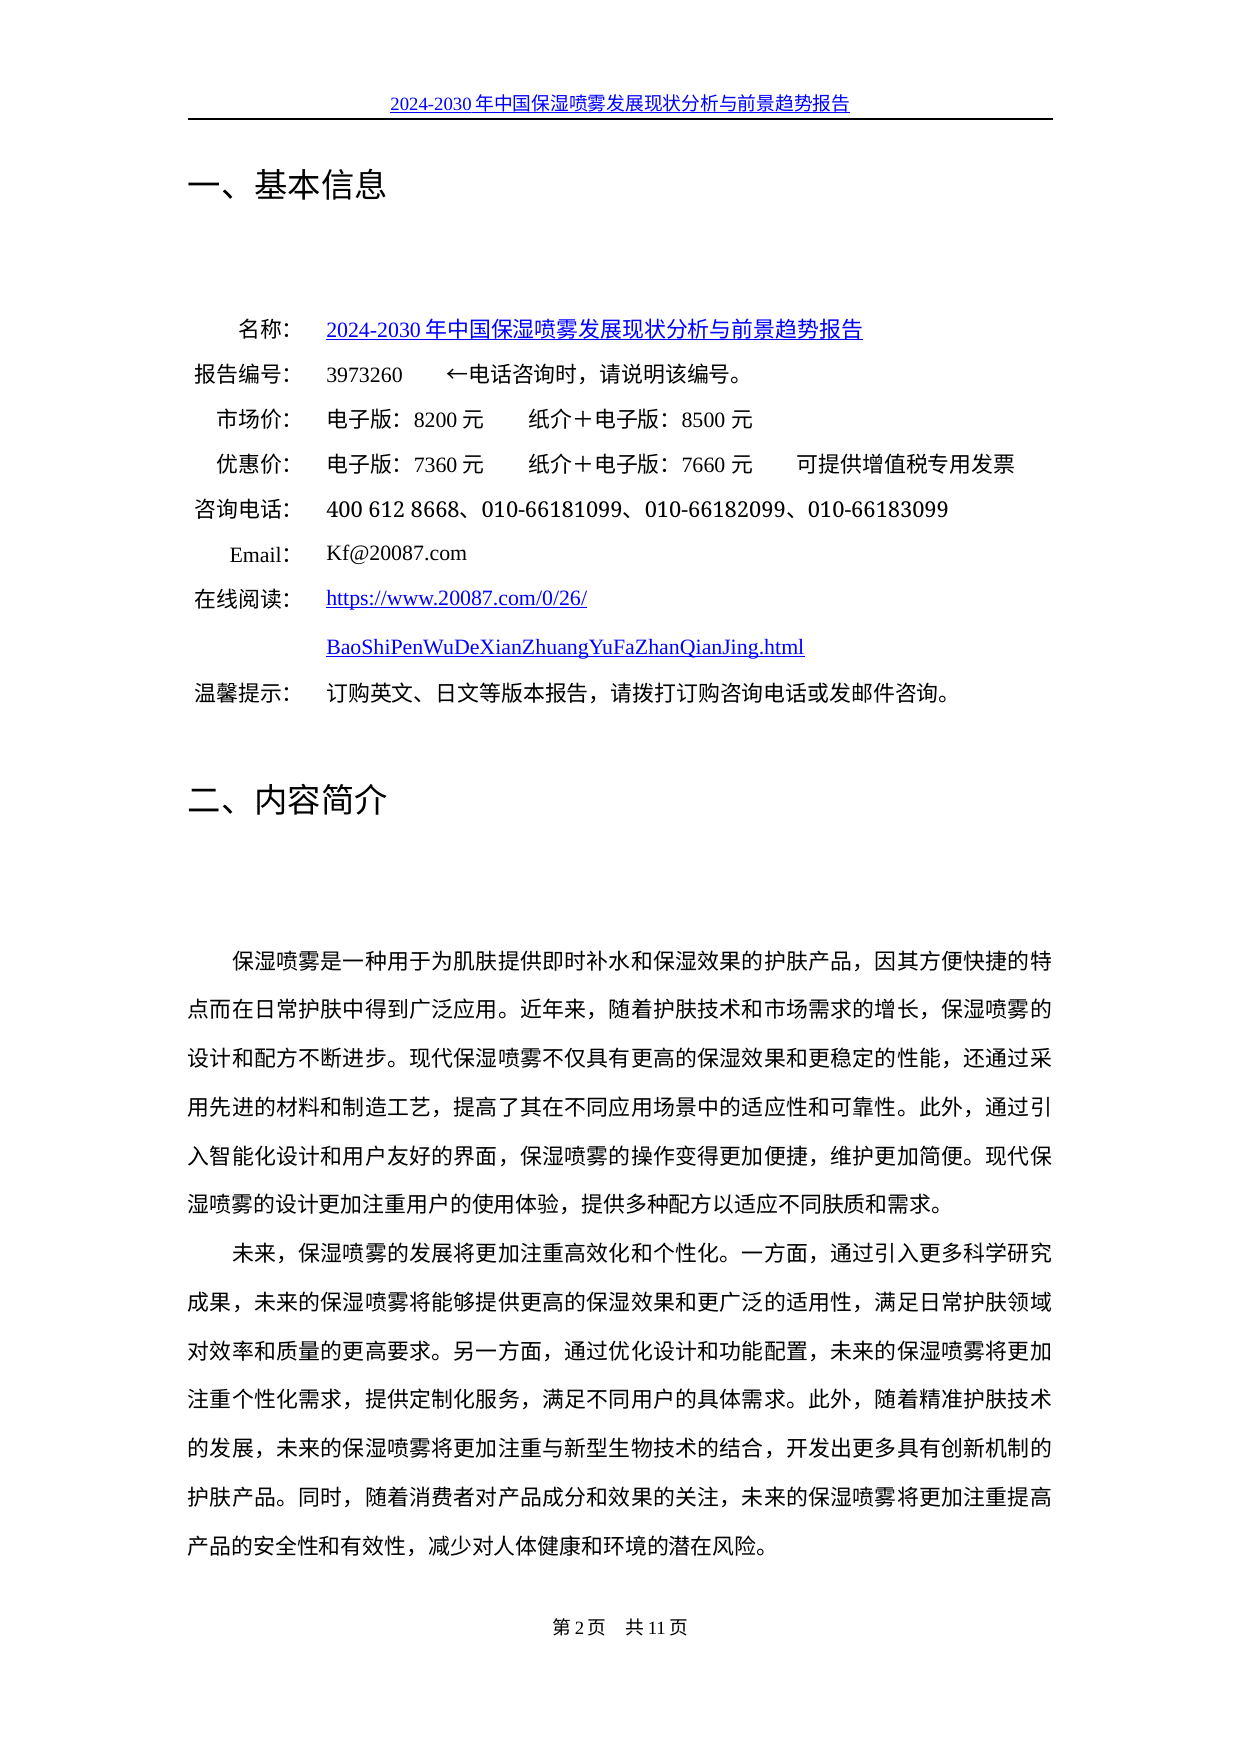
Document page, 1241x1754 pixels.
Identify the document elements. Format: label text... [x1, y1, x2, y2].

table_cell 电子版：8200 元 纸介＋电子版：8500 元 [315, 402, 1073, 447]
table_cell 咨询电话： [167, 492, 315, 537]
table_cell 电子版：7360 元 纸介＋电子版：7660 元 可提供增值税专用发票 [315, 447, 1073, 492]
table_header 2024-2030年中国保湿喷雾发展现状分析与前景趋势报告 [315, 312, 1073, 357]
table_cell 3973260 ←电话咨询时，请说明该编号。 [315, 357, 1073, 402]
table_cell 温馨提示： [167, 675, 315, 720]
table_cell Kf@20087.com [315, 537, 1073, 582]
table_cell [315, 582, 1073, 675]
title 一、基本信息 [187, 150, 1053, 215]
table_cell 在线阅读： [167, 582, 315, 675]
table_cell 优惠价： [167, 447, 315, 492]
title 二、内容简介 [187, 766, 1053, 831]
table_cell 报告编号： [167, 357, 315, 402]
table_cell 400 612 8668、010-66181099、010-66182099、010-66183099 [315, 492, 1073, 537]
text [187, 943, 1053, 1561]
table_header 名称： [167, 312, 315, 357]
table_cell 订购英文、日文等版本报告，请拨打订购咨询电话或发邮件咨询。 [315, 675, 1073, 720]
table_cell Email： [167, 537, 315, 582]
table_cell 市场价： [167, 402, 315, 447]
